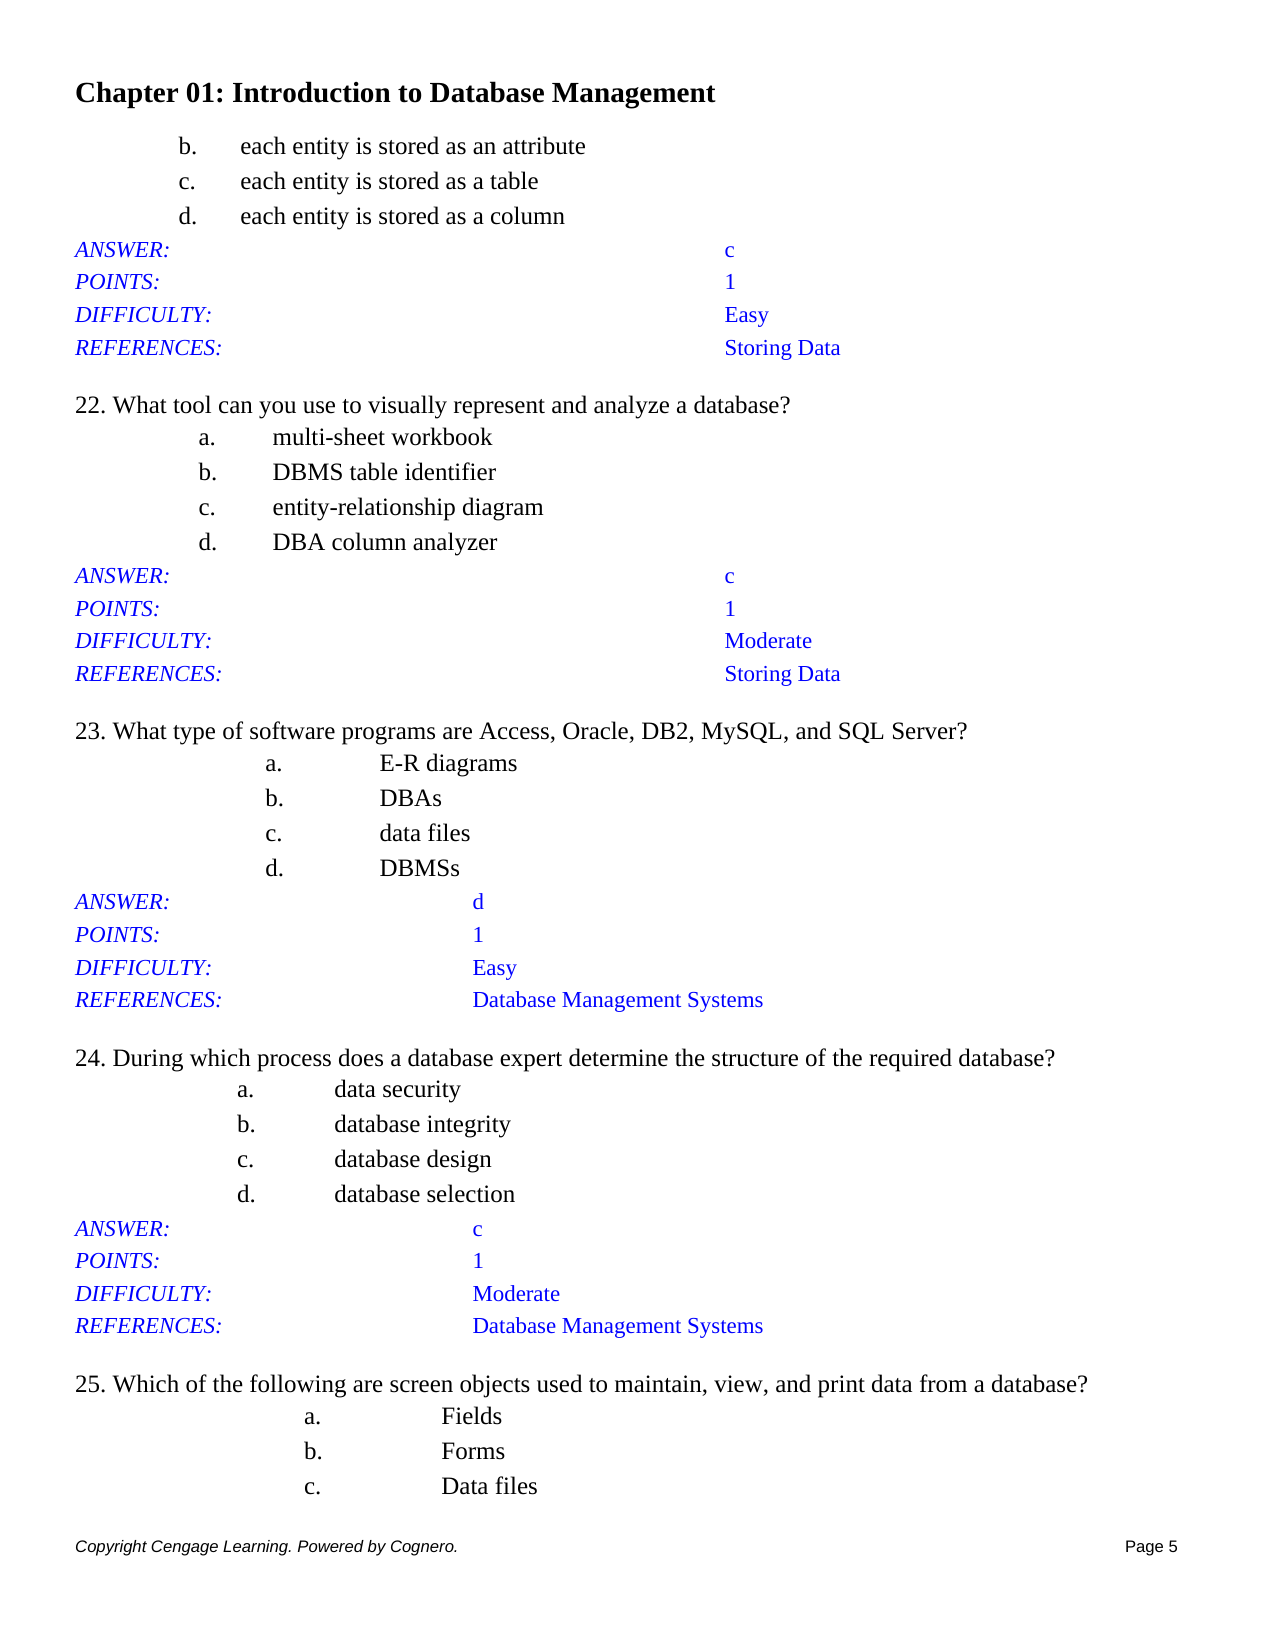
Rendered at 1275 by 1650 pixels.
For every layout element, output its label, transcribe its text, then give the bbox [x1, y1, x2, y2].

table_header 22. What tool can you use to visually represent and analyze a database? [75, 390, 1200, 689]
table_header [75, 128, 1200, 363]
table_header 24. During which process does a database expert determine the structure of the required database? [75, 1043, 1200, 1342]
table_header 23. What type of software programs are Access, Oracle, DB2, MySQL, and SQL Server? [75, 716, 1200, 1016]
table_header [75, 1369, 1200, 1503]
